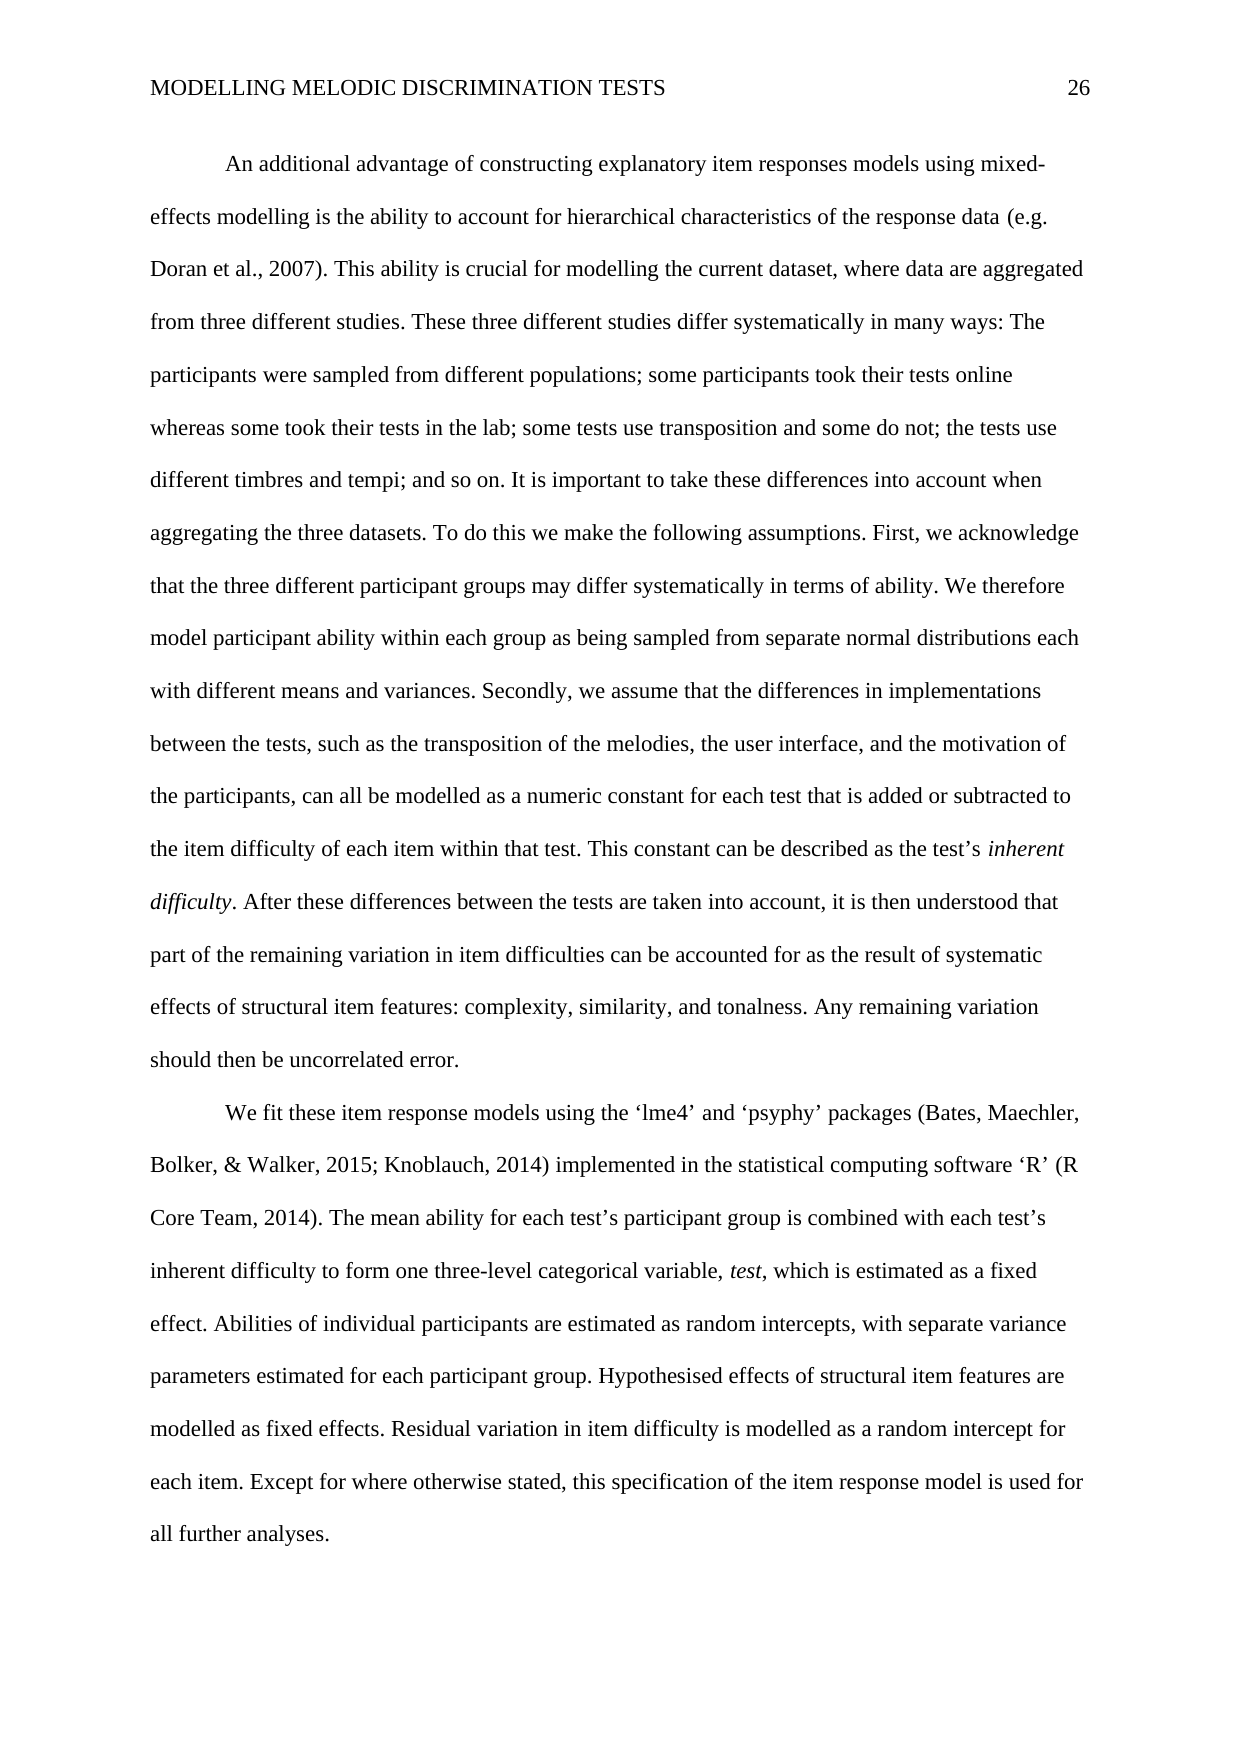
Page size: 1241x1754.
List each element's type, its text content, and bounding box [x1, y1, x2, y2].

text An additional advantage of constructing explanatory item responses models using mixed-effects modelling is the ability to account for hierarchical characteristics of the response data (e.g. Doran et al., 2007). This ability is crucial for modelling the current dataset, where data are aggregated from three different studies. These three different studies differ systematically in many ways: The participants were sampled from different populations; some participants took their tests online whereas some took their tests in the lab; some tests use transposition and some do not; the tests use different timbres and tempi; and so on. It is important to take these differences into account when aggregating the three datasets. To do this we make the following assumptions. First, we acknowledge that the three different participant groups may differ systematically in terms of ability. We therefore model participant ability within each group as being sampled from separate normal distributions each with different means and variances. Secondly, we assume that the differences in implementations between the tests, such as the transposition of the melodies, the user interface, and the motivation of the participants, can all be modelled as a numeric constant for each test that is added or subtracted to the item difficulty of each item within that test. This constant can be described as the test’s inherent difficulty. After these differences between the tests are taken into account, it is then understood that part of the remaining variation in item difficulties can be accounted for as the result of systematic effects of structural item features: complexity, similarity, and tonalness. Any remaining variation should then be uncorrelated error. [150, 150, 1090, 1072]
text We fit these item response models using the ‘lme4’ and ‘psyphy’ packages (Bates, Maechler, Bolker, & Walker, 2015; Knoblauch, 2014) implemented in the statistical computing software ‘R’ (R Core Team, 2014). The mean ability for each test’s participant group is combined with each test’s inherent difficulty to form one three-level categorical variable, test, which is estimated as a fixed effect. Abilities of individual participants are estimated as random intercepts, with separate variance parameters estimated for each participant group. Hypothesised effects of structural item features are modelled as fixed effects. Residual variation in item difficulty is modelled as a random intercept for each item. Except for where otherwise stated, this specification of the item response model is used for all further analyses. [150, 1099, 1090, 1547]
